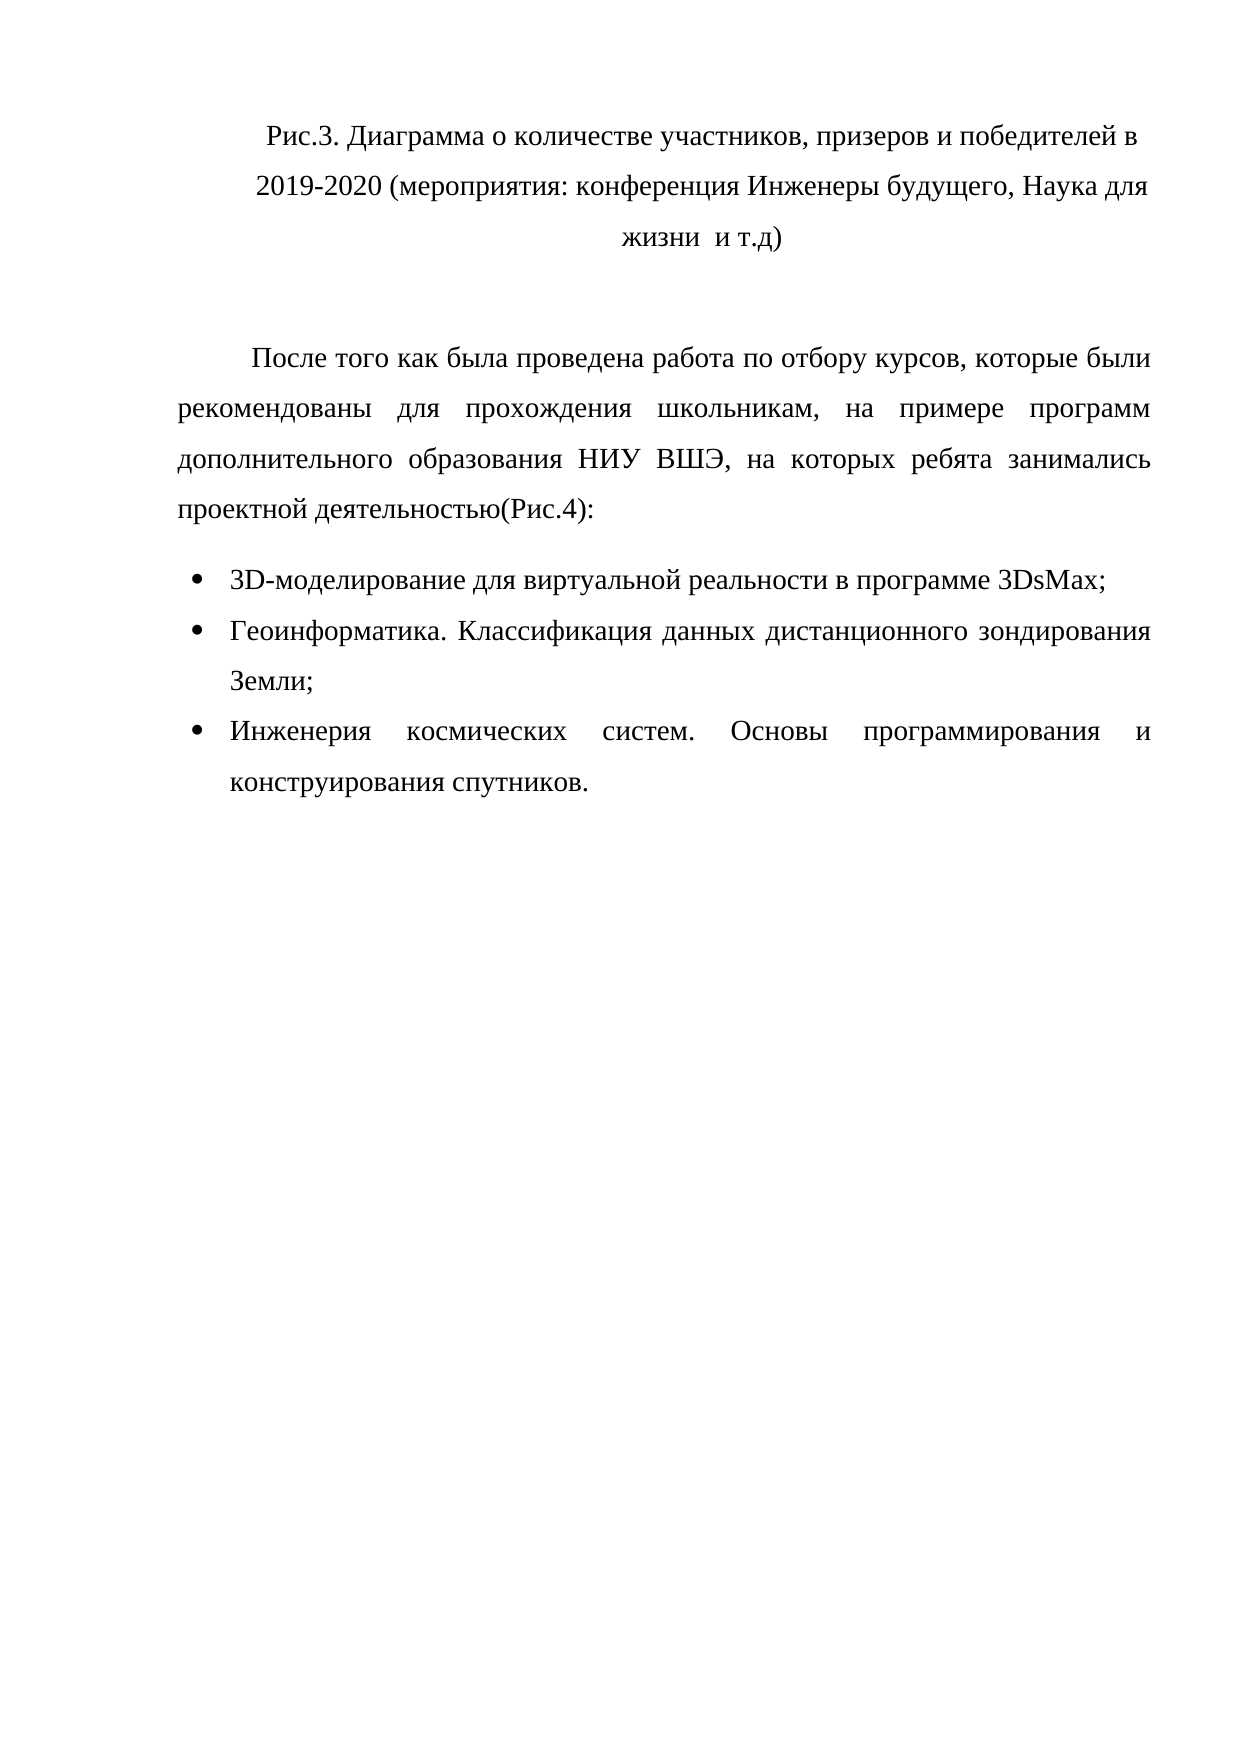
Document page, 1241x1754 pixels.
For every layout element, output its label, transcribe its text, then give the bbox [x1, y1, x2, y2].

list Геоинформатика. Классификация данных дистанционного зондирования Земли; [192, 613, 1152, 697]
text После того как была проведена работа по отбору курсов, которые были рекомендованы для прохождения школьникам, на примере программ дополнительного образования НИУ ВШЭ, на которых ребята занимались проектной деятельностью(Рис.4): [177, 340, 1152, 525]
list 3D-моделирование для виртуальной реальности в программе 3DsMax; [192, 562, 1152, 596]
list Рис.3. Диаграмма о количестве участников, призеров и победителей в 2019-2020 (мероприятия: конференция Инженеры будущего, Наука для жизни и т.д) [252, 118, 1152, 252]
list Инженерия космических систем. Основы программирования и конструирования спутников. [192, 713, 1152, 797]
